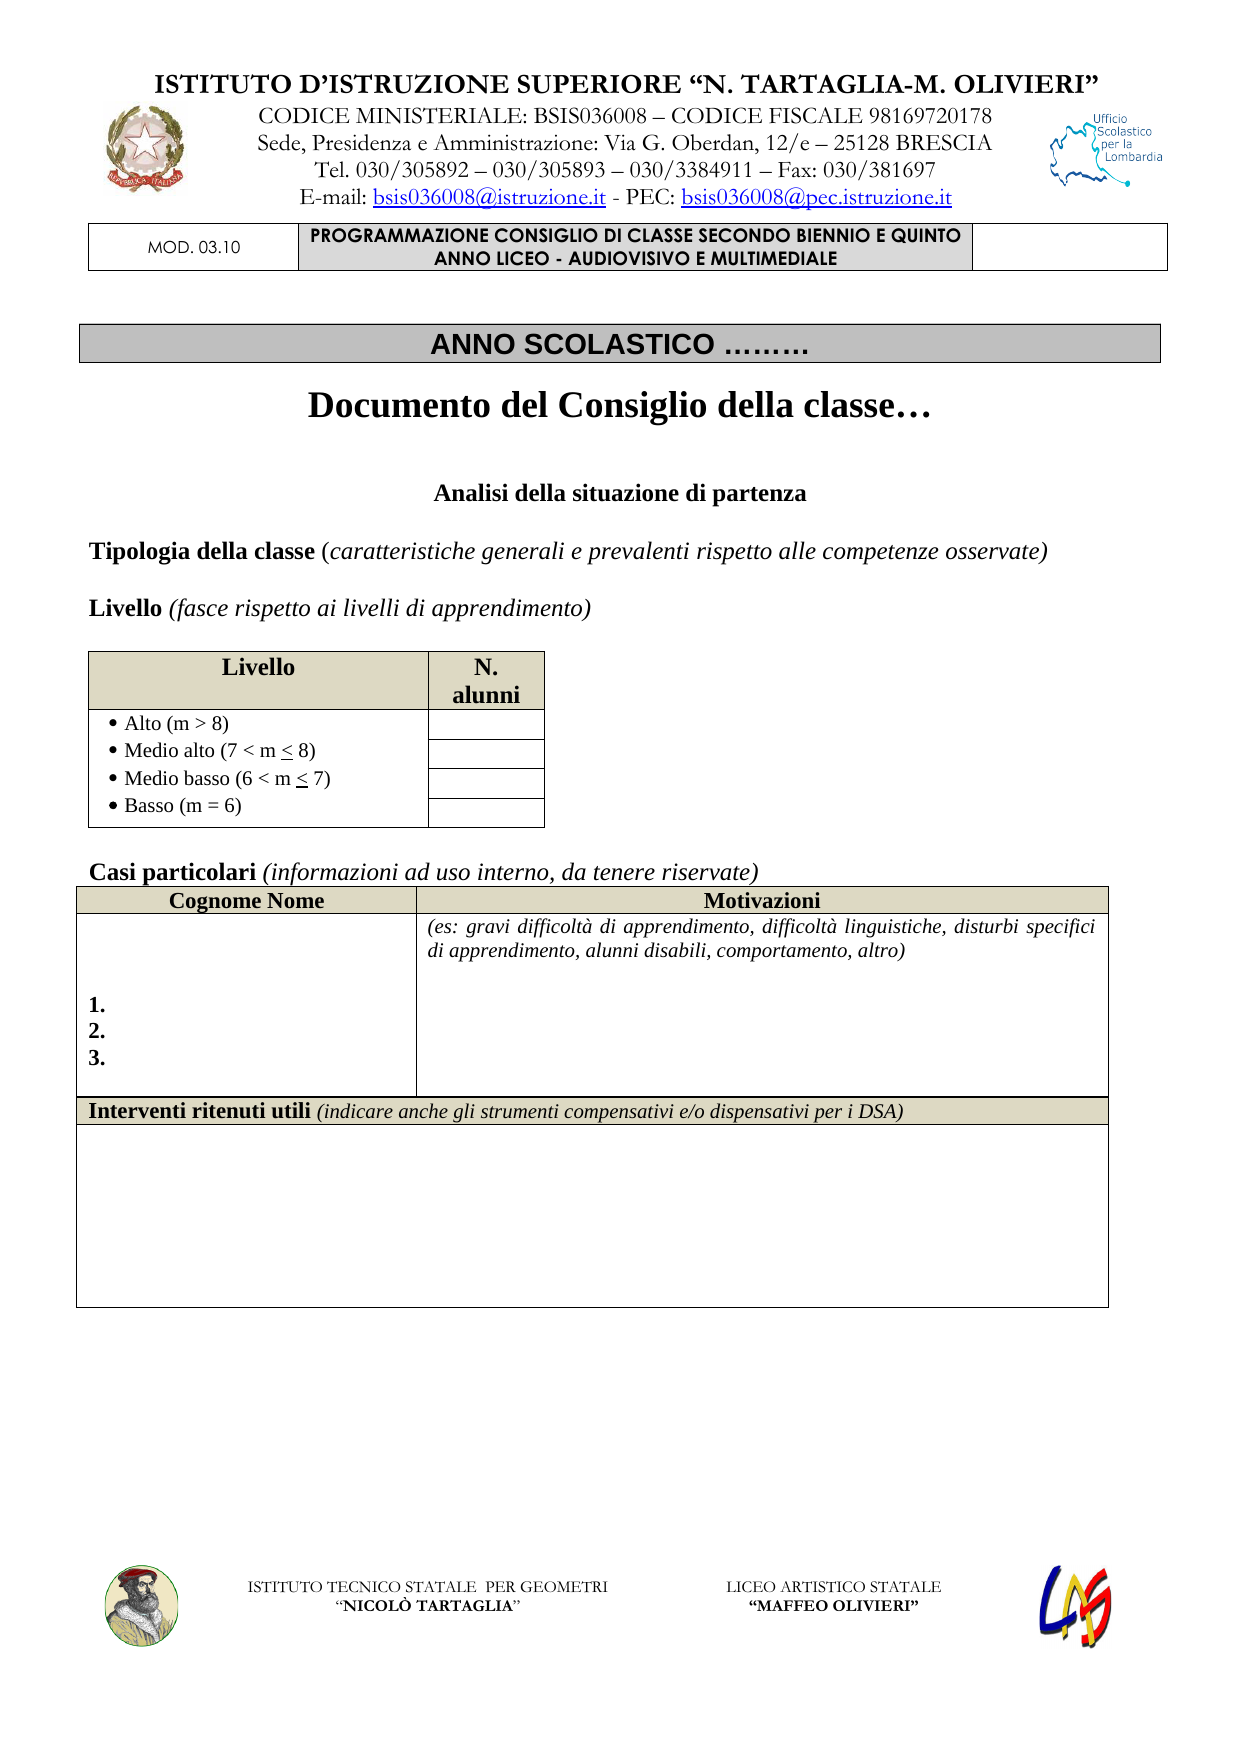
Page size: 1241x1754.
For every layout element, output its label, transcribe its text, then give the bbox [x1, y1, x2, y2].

text Casi particolari (informazioni ad uso interno, da tenere riservate) [89, 857, 1152, 886]
picture [1039, 1565, 1112, 1649]
table_cell [429, 769, 544, 798]
text Livello (fasce rispetto ai livelli di apprendimento) [89, 593, 1152, 622]
table_cell [429, 740, 544, 768]
table_cell [429, 799, 544, 827]
picture [104, 1565, 179, 1647]
table_cell Alto (m > 8) Medio alto (7 < m < 8) Medio basso (6 < m < 7) Basso (m = 6) [89, 710, 428, 827]
table_cell Interventi ritenuti utili (indicare anche gli strumenti compensativi e/o dispensativi per i DSA) [77, 1098, 1108, 1124]
picture [1047, 110, 1176, 187]
table_header Livello [89, 652, 428, 709]
table_cell 1. 2. 3. [77, 914, 416, 1096]
table_header Cognome Nome [77, 887, 416, 913]
text Analisi della situazione di partenza [89, 478, 1152, 507]
table_header Motivazioni [417, 887, 1108, 913]
table_cell (es: gravi difficoltà di apprendimento, difficoltà linguistiche, disturbi specifici di apprendimento, alunni disabili, comportamento, altro) [417, 914, 1108, 1096]
table_cell [429, 710, 544, 739]
table_cell [77, 1125, 1108, 1307]
text Documento del Consiglio della classe… [89, 382, 1152, 426]
text Tipologia della classe (caratteristiche generali e prevalenti rispetto alle competenze osservate) [89, 536, 1152, 564]
text ANNO SCOLASTICO ……… [80, 325, 1160, 362]
table_header N. alunni [429, 652, 544, 709]
